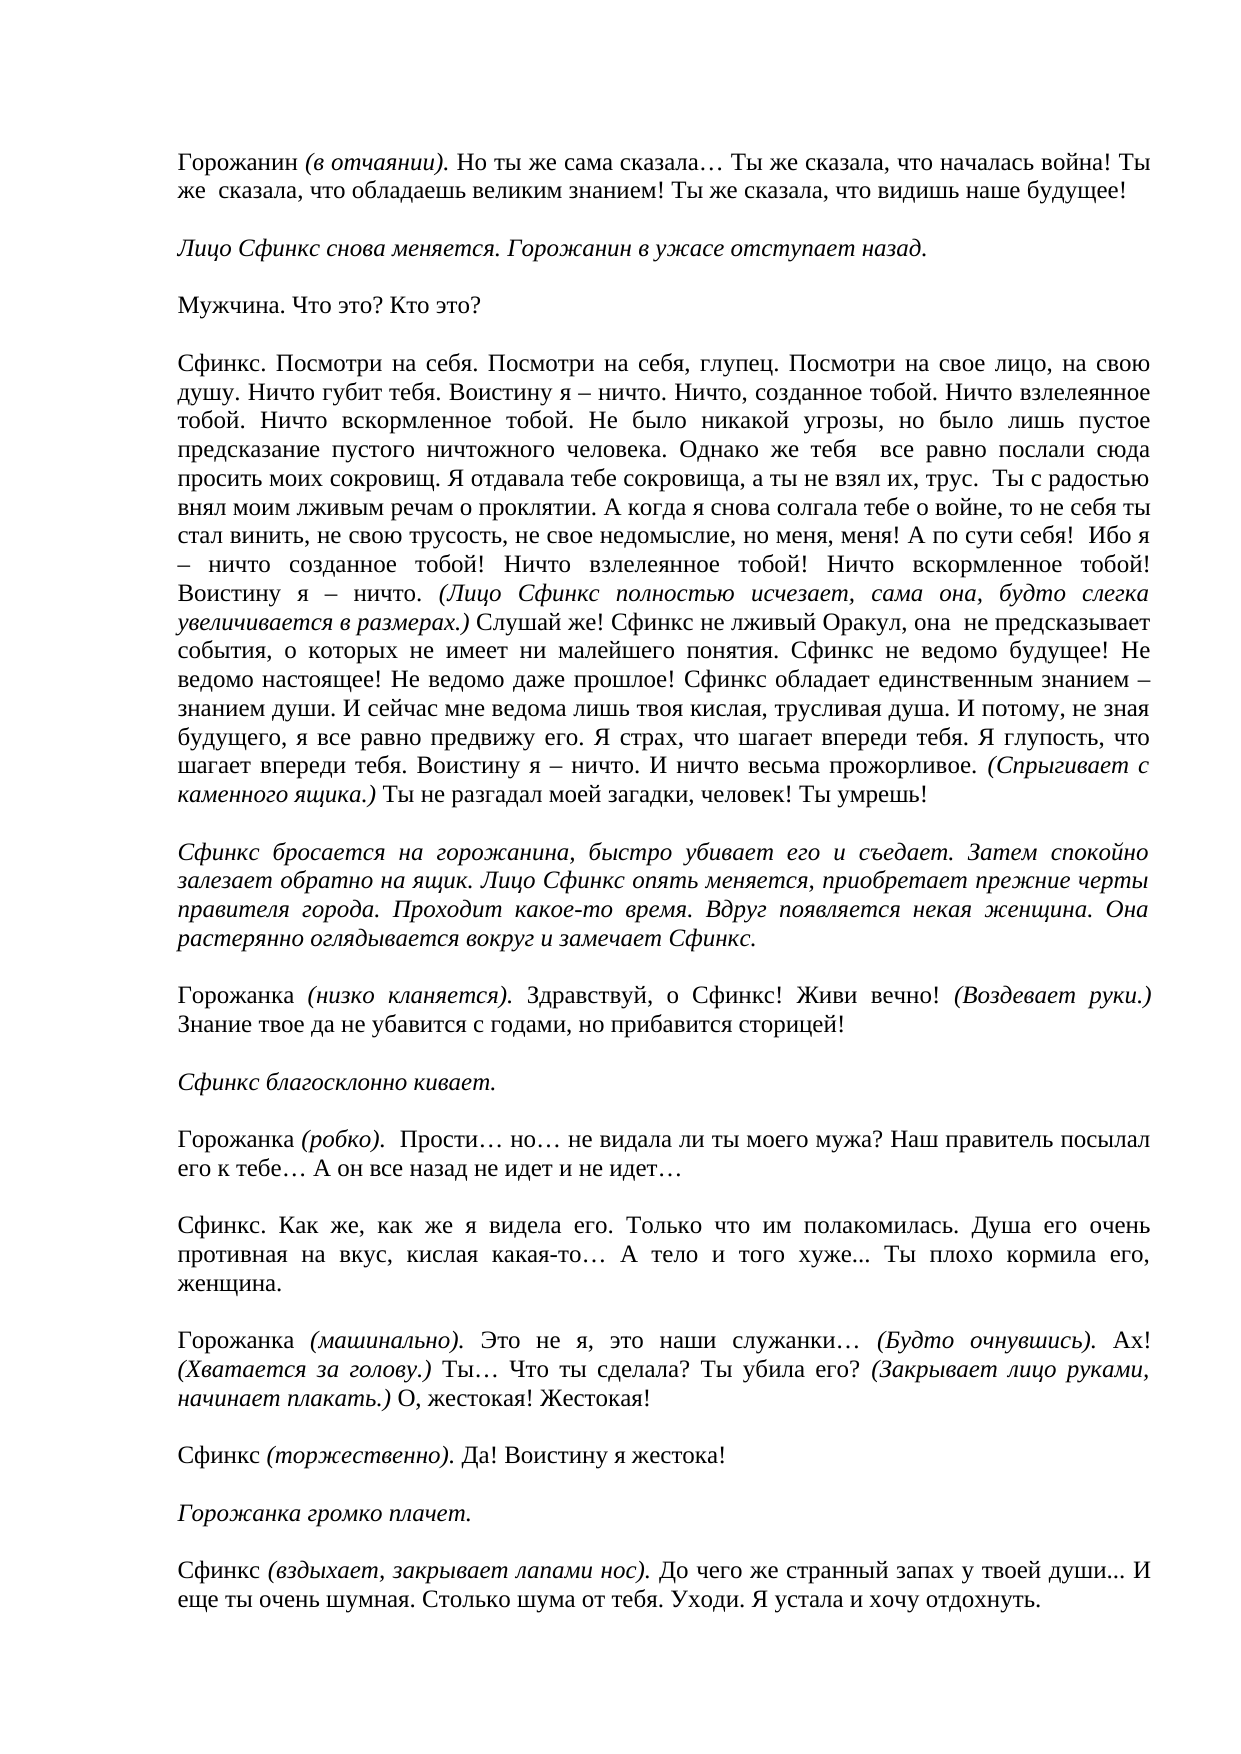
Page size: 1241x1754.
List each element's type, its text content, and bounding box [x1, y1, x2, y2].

text Сфинкс (вздыхает, закрывает лапами нос). До чего же странный запах у твоей души... И еще ты очень шумная. Столько шума от тебя. Уходи. Я устала и хочу отдохнуть. [177, 1556, 1152, 1613]
text Горожанка (низко кланяется). Здравствуй, о Сфинкс! Живи вечно! (Воздевает руки.) Знание твое да не убавится с годами, но прибавится сторицей! [177, 981, 1152, 1038]
text Горожанка (машинально). Это не я, это наши служанки… (Будто очнувшись). Ах! (Хватается за голову.) Ты… Что ты сделала? Ты убила его? (Закрывает лицо руками, начинает плакать.) О, жестокая! Жестокая! [177, 1326, 1152, 1412]
text Лицо Сфинкс снова меняется. Горожанин в ужасе отступает назад. [177, 233, 1152, 262]
text Мужчина. Что это? Кто это? [177, 291, 1152, 319]
text Горожанка (робко). Прости… но… не видала ли ты моего мужа? Наш правитель посылал его к тебе… А он все назад не идет и не идет… [177, 1124, 1152, 1182]
text Горожанин (в отчаянии). Но ты же сама сказала… Ты же сказала, что началась война! Ты же сказала, что обладаешь великим знанием! Ты же сказала, что видишь наше будущее! [177, 147, 1152, 204]
text Сфинкс (торжественно). Да! Воистину я жестока! [177, 1441, 1152, 1469]
text Сфинкс. Как же, как же я видела его. Только что им полакомилась. Душа его очень противная на вкус, кислая какая-то… А тело и того хуже... Ты плохо кормила его, женщина. [177, 1211, 1152, 1297]
text Горожанка громко плачет. [177, 1498, 1152, 1527]
text Сфинкс. Посмотри на себя. Посмотри на себя, глупец. Посмотри на свое лицо, на свою душу. Ничто губит тебя. Воистину я – ничто. Ничто, созданное тобой. Ничто взлелеянное тобой. Ничто вскормленное тобой. Не было никакой угрозы, но было лишь пустое предсказание пустого ничтожного человека. Однако же тебя все равно послали сюда просить моих сокровищ. Я отдавала тебе сокровища, а ты не взял их, трус. Ты с радостью внял моим лживым речам о проклятии. А когда я снова солгала тебе о войне, то не себя ты стал винить, не свою трусость, не свое недомыслие, но меня, меня! А по сути себя! Ибо я – ничто созданное тобой! Ничто взлелеянное тобой! Ничто вскормленное тобой! Воистину я – ничто. (Лицо Сфинкс полностью исчезает, сама она, будто слегка увеличивается в размерах.) Слушай же! Сфинкс не лживый Оракул, она не предсказывает события, о которых не имеет ни малейшего понятия. Сфинкс не ведомо будущее! Не ведомо настоящее! Не ведомо даже прошлое! Сфинкс обладает единственным знанием – знанием души. И сейчас мне ведома лишь твоя кислая, трусливая душа. И потому, не зная будущего, я все равно предвижу его. Я страх, что шагает впереди тебя. Я глупость, что шагает впереди тебя. Воистину я – ничто. И ничто весьма прожорливое. (Спрыгивает с каменного ящика.) Ты не разгадал моей загадки, человек! Ты умрешь! [177, 348, 1152, 808]
text Сфинкс бросается на горожанина, быстро убивает его и съедает. Затем спокойно залезает обратно на ящик. Лицо Сфинкс опять меняется, приобретает прежние черты правителя города. Проходит какое-то время. Вдруг появляется некая женщина. Она растерянно оглядывается вокруг и замечает Сфинкс. [177, 837, 1152, 952]
text Сфинкс благосклонно кивает. [177, 1067, 1152, 1096]
